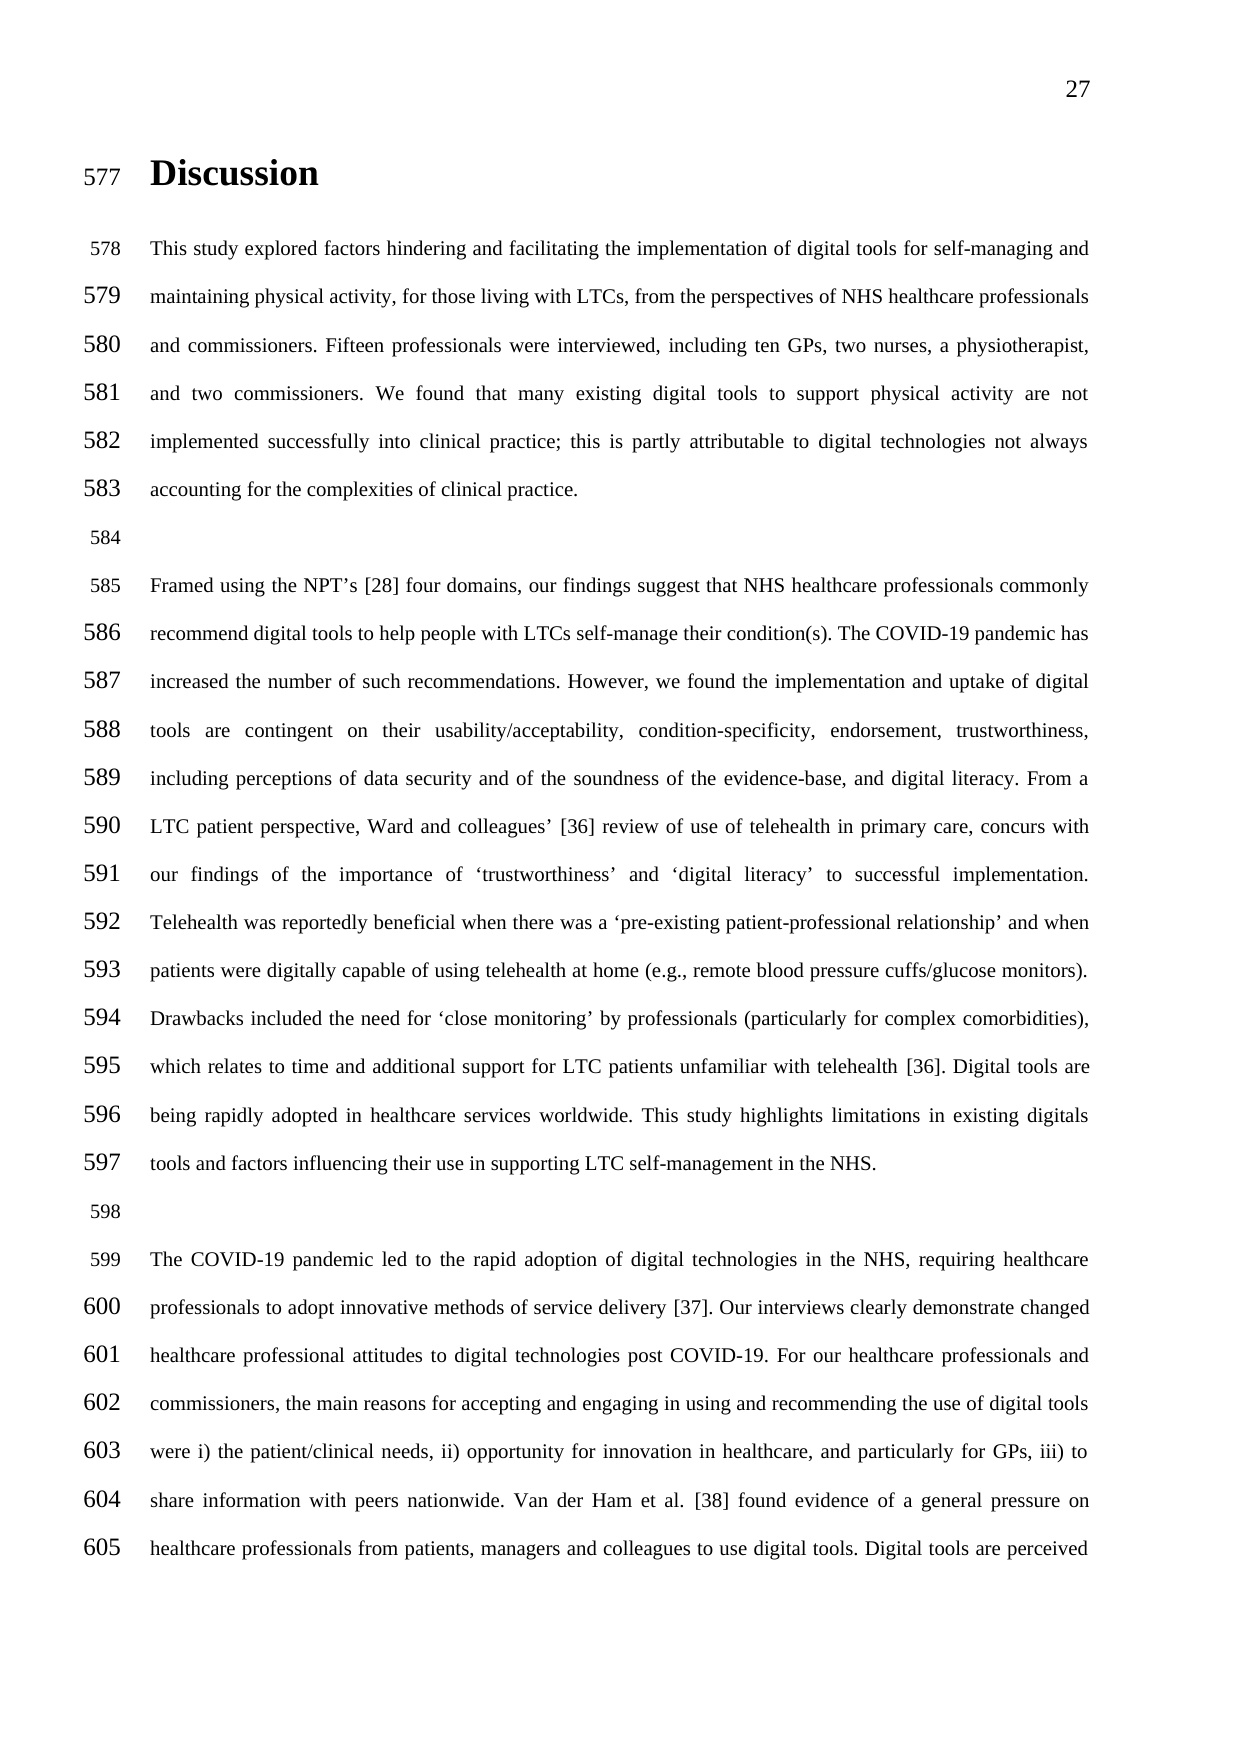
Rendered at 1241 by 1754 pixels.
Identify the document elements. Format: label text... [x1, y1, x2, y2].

text This study explored factors hindering and facilitating the implementation of digital tools for self-managing and maintaining physical activity, for those living with LTCs, from the perspectives of NHS healthcare professionals and commissioners. Fifteen professionals were interviewed, including ten GPs, two nurses, a physiotherapist, and two commissioners. We found that many existing digital tools to support physical activity are not implemented successfully into clinical practice; this is partly attributable to digital technologies not always accounting for the complexities of clinical practice. [150, 236, 1090, 501]
text Framed using the NPT’s [28] four domains, our findings suggest that NHS healthcare professionals commonly recommend digital tools to help people with LTCs self-manage their condition(s). The COVID-19 pandemic has increased the number of such recommendations. However, we found the implementation and uptake of digital tools are contingent on their usability/acceptability, condition-specificity, endorsement, trustworthiness, including perceptions of data security and of the soundness of the evidence-base, and digital literacy. From a LTC patient perspective, Ward and colleagues’ [36] review of use of telehealth in primary care, concurs with our findings of the importance of ‘trustworthiness’ and ‘digital literacy’ to successful implementation. Telehealth was reportedly beneficial when there was a ‘pre-existing patient-professional relationship’ and when patients were digitally capable of using telehealth at home (e.g., remote blood pressure cuffs/glucose monitors). Drawbacks included the need for ‘close monitoring’ by professionals (particularly for complex comorbidities), which relates to time and additional support for LTC patients unfamiliar with telehealth [36]. Digital tools are being rapidly adopted in healthcare services worldwide. This study highlights limitations in existing digitals tools and factors influencing their use in supporting LTC self-management in the NHS. [150, 573, 1090, 1175]
subtitle Discussion [150, 150, 1090, 193]
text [150, 1247, 1090, 1560]
